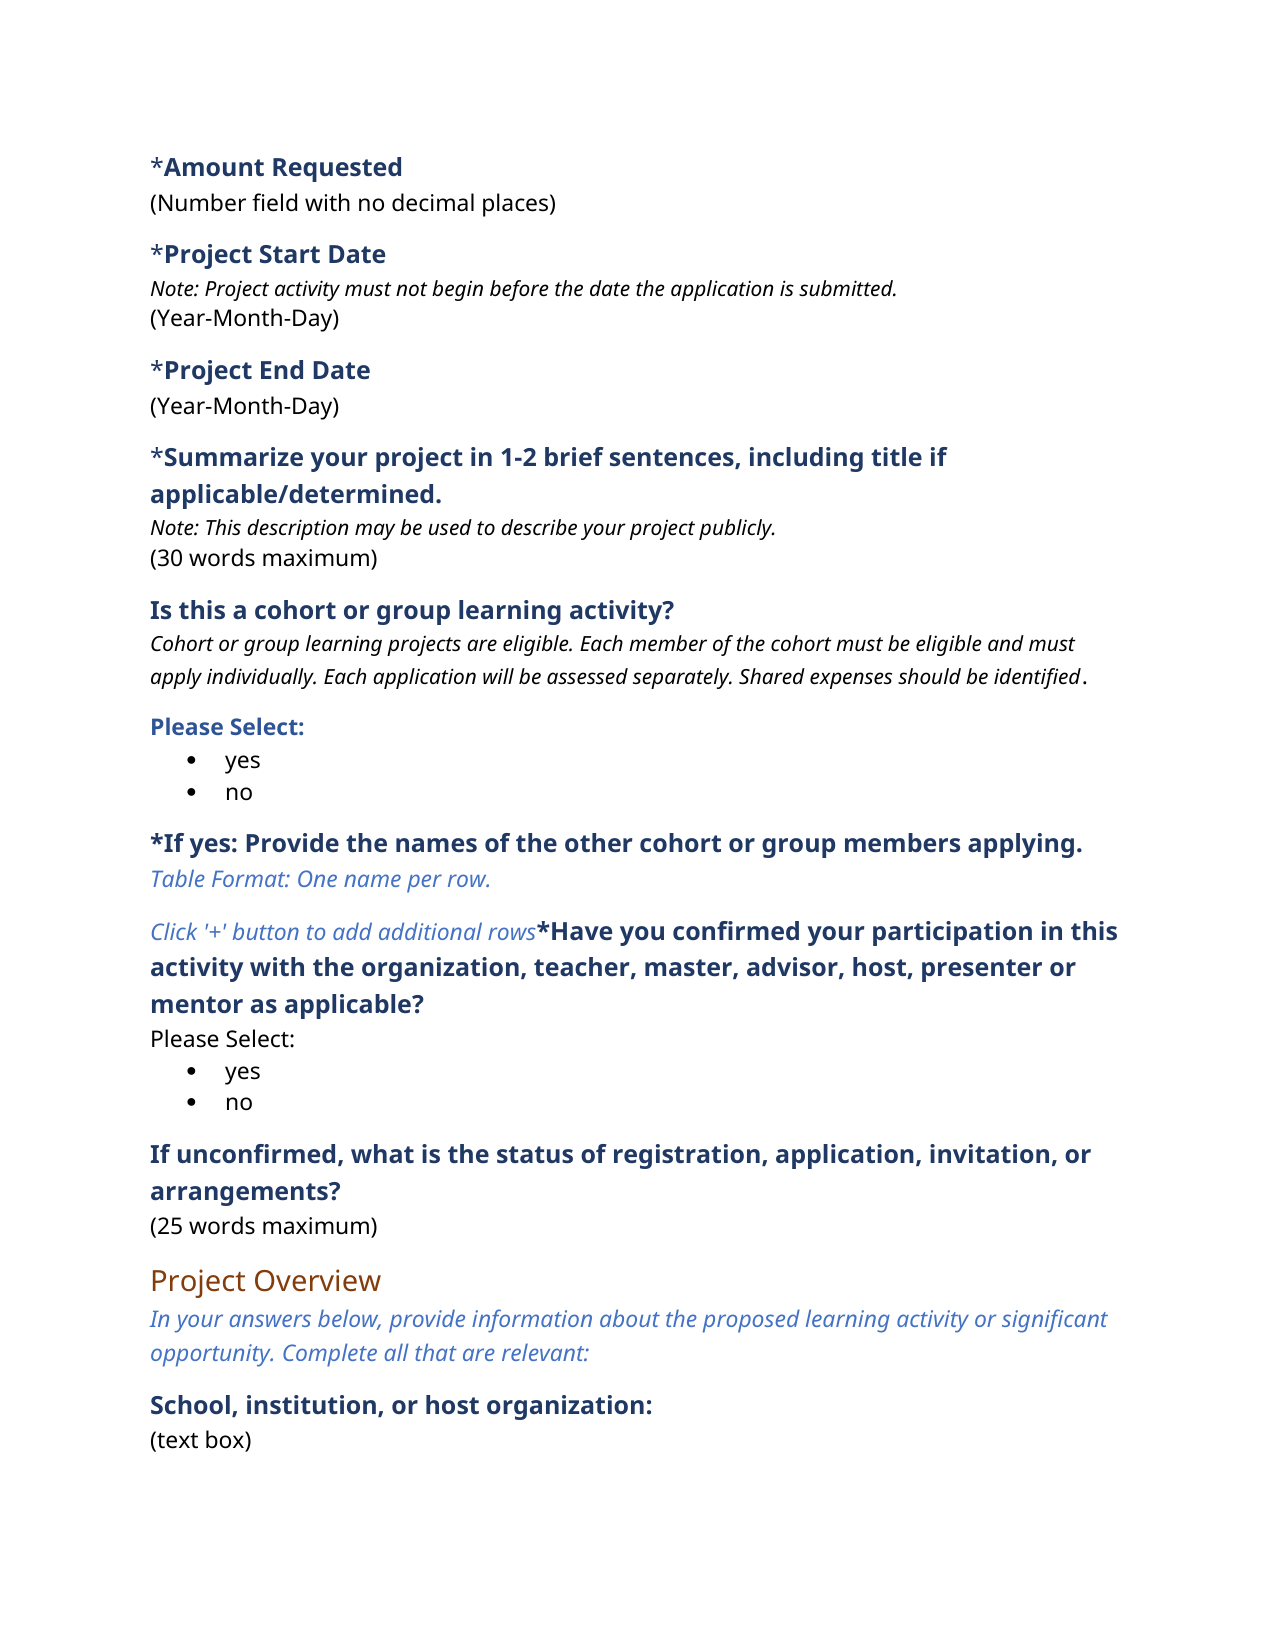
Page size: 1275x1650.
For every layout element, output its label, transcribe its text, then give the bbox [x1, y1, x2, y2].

list yes [187, 744, 1125, 776]
subtitle *If yes: Provide the names of the other cohort or group members applying. [150, 826, 1125, 860]
text Note: Project activity must not begin before the date the application is submitted. [150, 274, 1125, 302]
text (Number field with no decimal places) [150, 187, 1125, 218]
text Table Format: One name per row. [150, 863, 1125, 894]
subtitle *Amount Requested [150, 150, 1125, 184]
text (text box) [150, 1424, 1125, 1455]
text Cohort or group learning projects are eligible. Each member of the cohort must be eligible and must apply individually. Each application will be assessed separately. Shared expenses should be identified. [150, 629, 1125, 691]
subtitle Please Select: [150, 711, 1125, 742]
text Note: This description may be used to describe your project publicly. [150, 513, 1125, 542]
text (25 words maximum) [150, 1210, 1125, 1241]
subtitle Click '+' button to add additional rows*Have you confirmed your participation in this activity with the organization, teacher, master, advisor, host, presenter or mentor as applicable? [150, 913, 1125, 1021]
list yes [187, 1055, 1125, 1086]
subtitle Is this a cohort or group learning activity? [150, 592, 1125, 626]
subtitle *Summarize your project in 1-2 brief sentences, including title if applicable/determined. [150, 440, 1125, 511]
list no [187, 776, 1125, 807]
text (30 words maximum) [150, 542, 1125, 573]
subtitle If unconfirmed, what is the status of registration, application, invitation, or arrangements? [150, 1136, 1125, 1207]
subtitle *Project Start Date [150, 237, 1125, 271]
text (Year-Month-Day) [150, 389, 1125, 421]
subtitle *Project End Date [150, 353, 1125, 387]
text (Year-Month-Day) [150, 302, 1125, 334]
subtitle Project Overview [150, 1260, 1125, 1300]
subtitle School, institution, or host organization: [150, 1387, 1125, 1421]
text Please Select: [150, 1023, 1125, 1055]
list no [187, 1086, 1125, 1117]
text In your answers below, provide information about the proposed learning activity or significant opportunity. Complete all that are relevant: [150, 1303, 1125, 1368]
